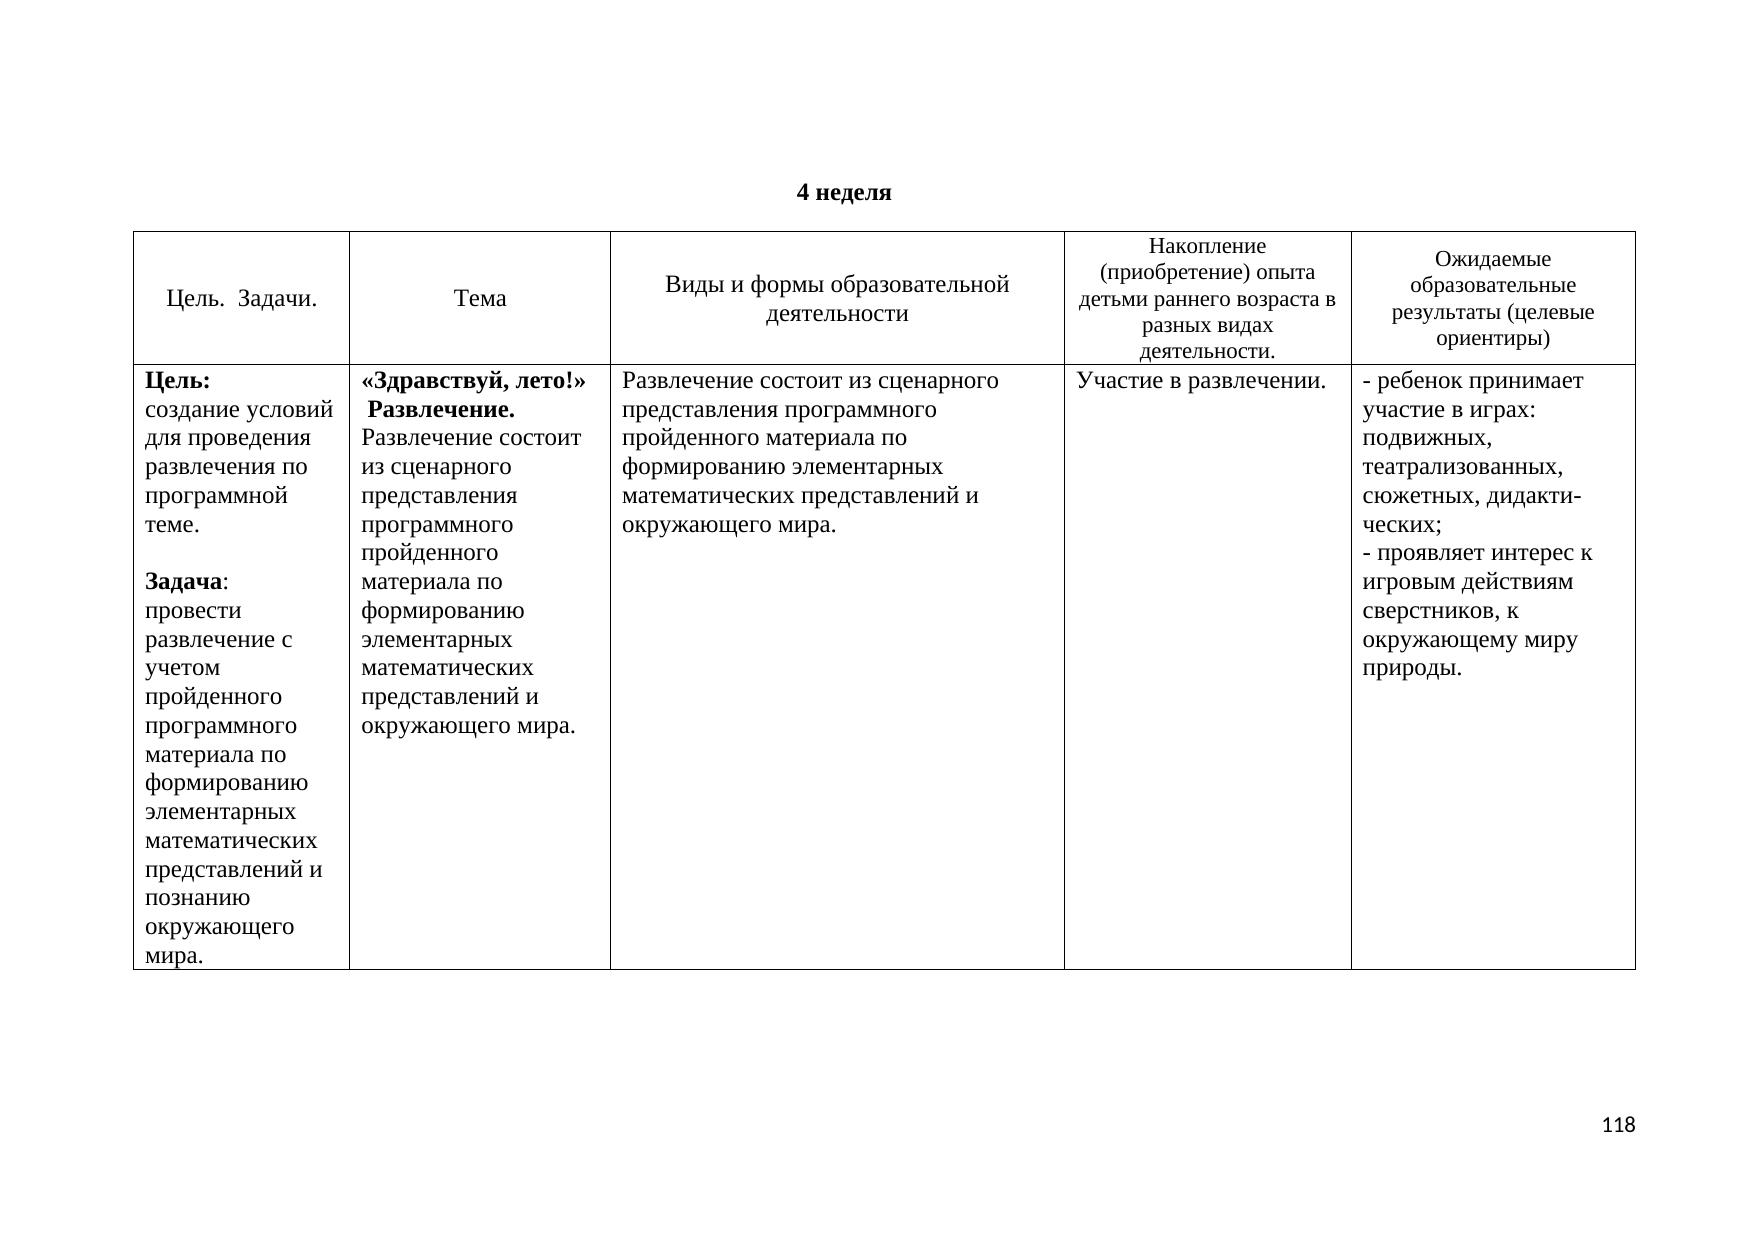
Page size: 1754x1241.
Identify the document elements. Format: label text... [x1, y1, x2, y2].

table_cell - ребенок принимает участие в играх: подвижных, театрализованных, сюжетных, дидактических; - проявляет интерес к игровым действиям сверстников, к окружающему миру природы. [1352, 365, 1635, 969]
text 4 неделя [723, 177, 1636, 206]
table_header Цель. Задачи. [134, 232, 349, 364]
table_cell Цель: создание условий для проведения развлечения по программной теме. Задача: провести развлечение с учетом пройденного программного материала по формированию элементарных математических представлений и познанию окружающего мира. [134, 365, 349, 969]
table_header Тема [350, 232, 610, 364]
table_cell Развлечение состоит из сценарного представления программного пройденного материала по формированию элементарных математических представлений и окружающего мира. [611, 365, 1064, 969]
table_cell Участие в развлечении. [1065, 365, 1351, 969]
table_header Виды и формы образовательной деятельности [611, 232, 1064, 364]
table_cell «Здравствуй, лето!» Развлечение. Развлечение состоит из сценарного представления программного пройденного материала по формированию элементарных математических представлений и окружающего мира. [350, 365, 610, 969]
table_header Ожидаемые образовательные результаты (целевые ориентиры) [1352, 232, 1635, 364]
table_header Накопление (приобретение) опыта детьми раннего возраста в разных видах деятельности. [1065, 232, 1351, 364]
